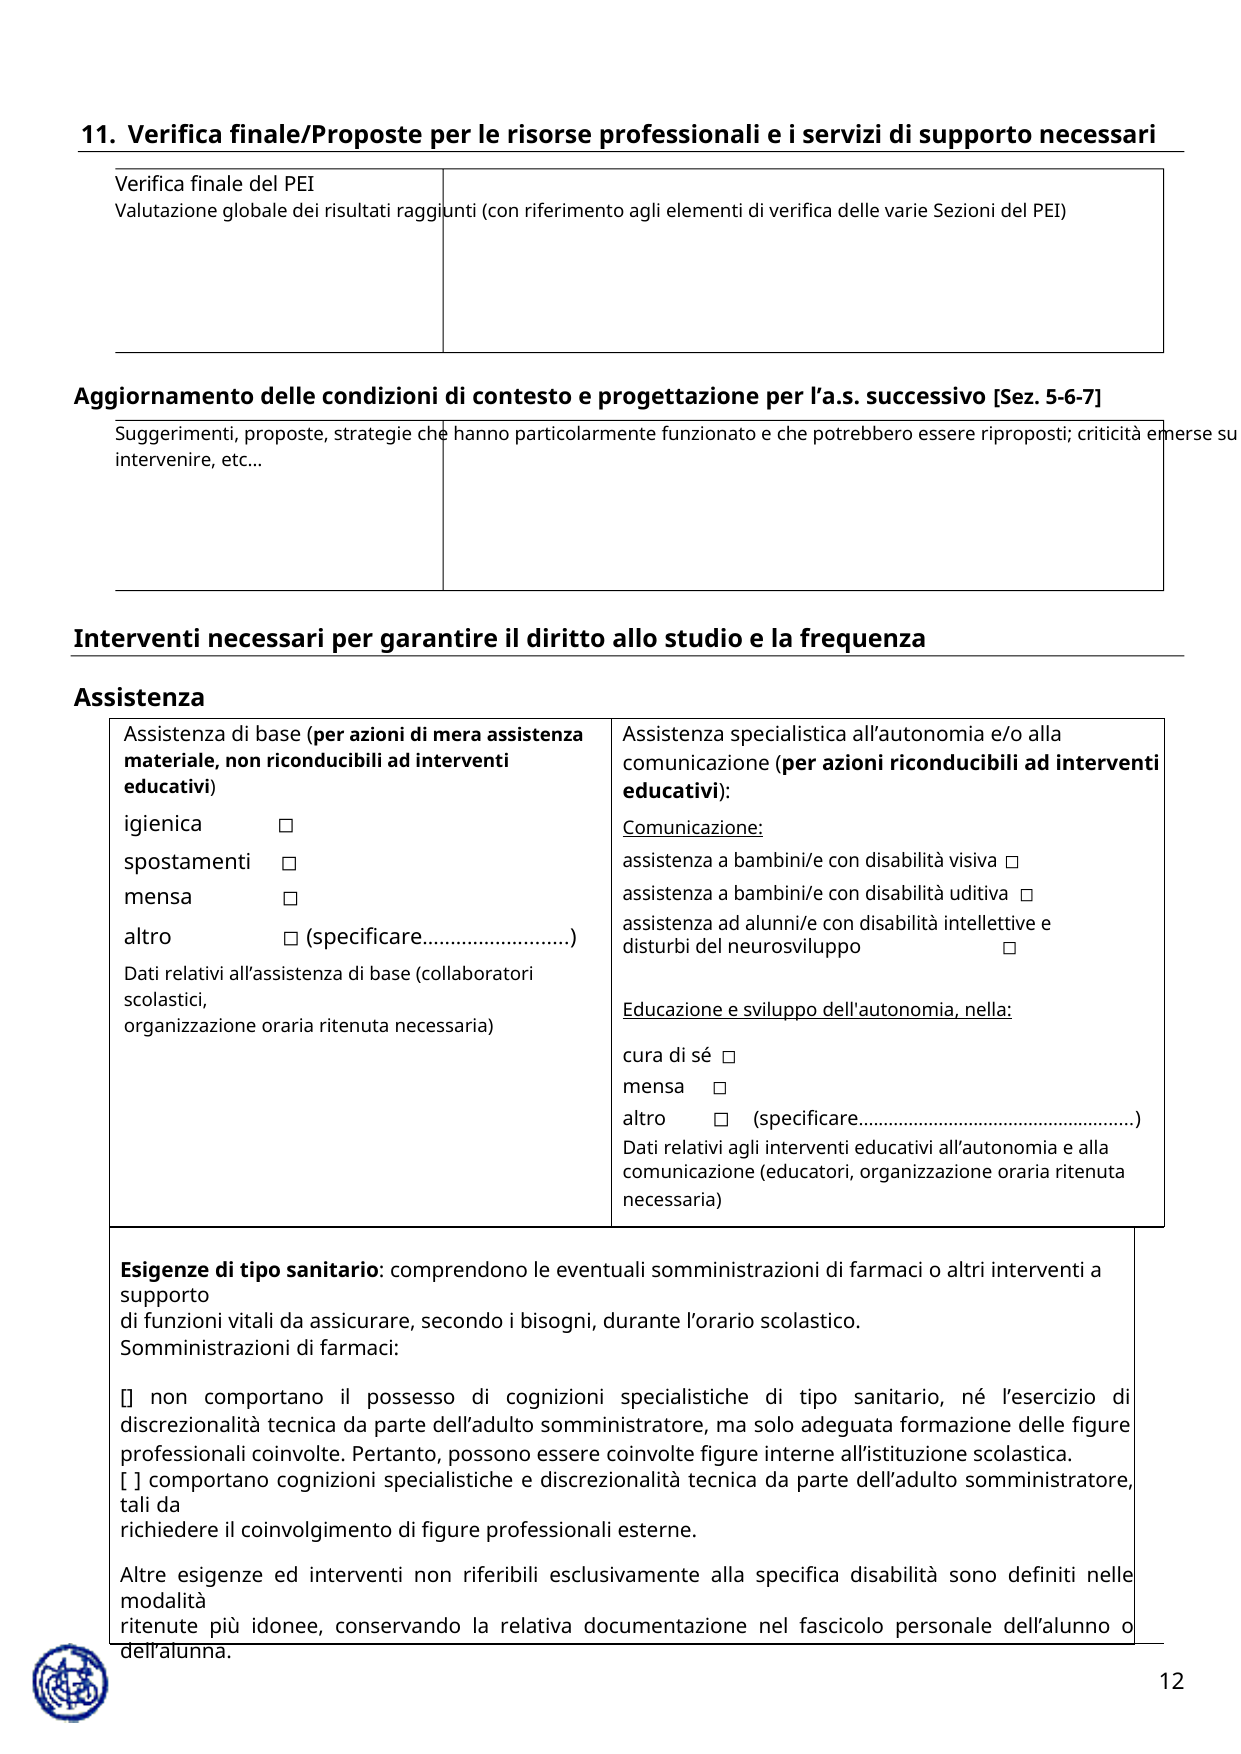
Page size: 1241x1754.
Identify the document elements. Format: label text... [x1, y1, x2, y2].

text Aggiornamento delle condizioni di contesto e progettazione per l’a.s. successivo [Sez. 5-6-7] [74, 380, 1217, 411]
subtitle Interventi necessari per garantire il diritto allo studio e la frequenza Assistenza [74, 620, 931, 713]
picture [31, 1643, 111, 1723]
subtitle Verifica finale/Proposte per le risorse professionali e i servizi di supporto necessari [81, 116, 1217, 150]
